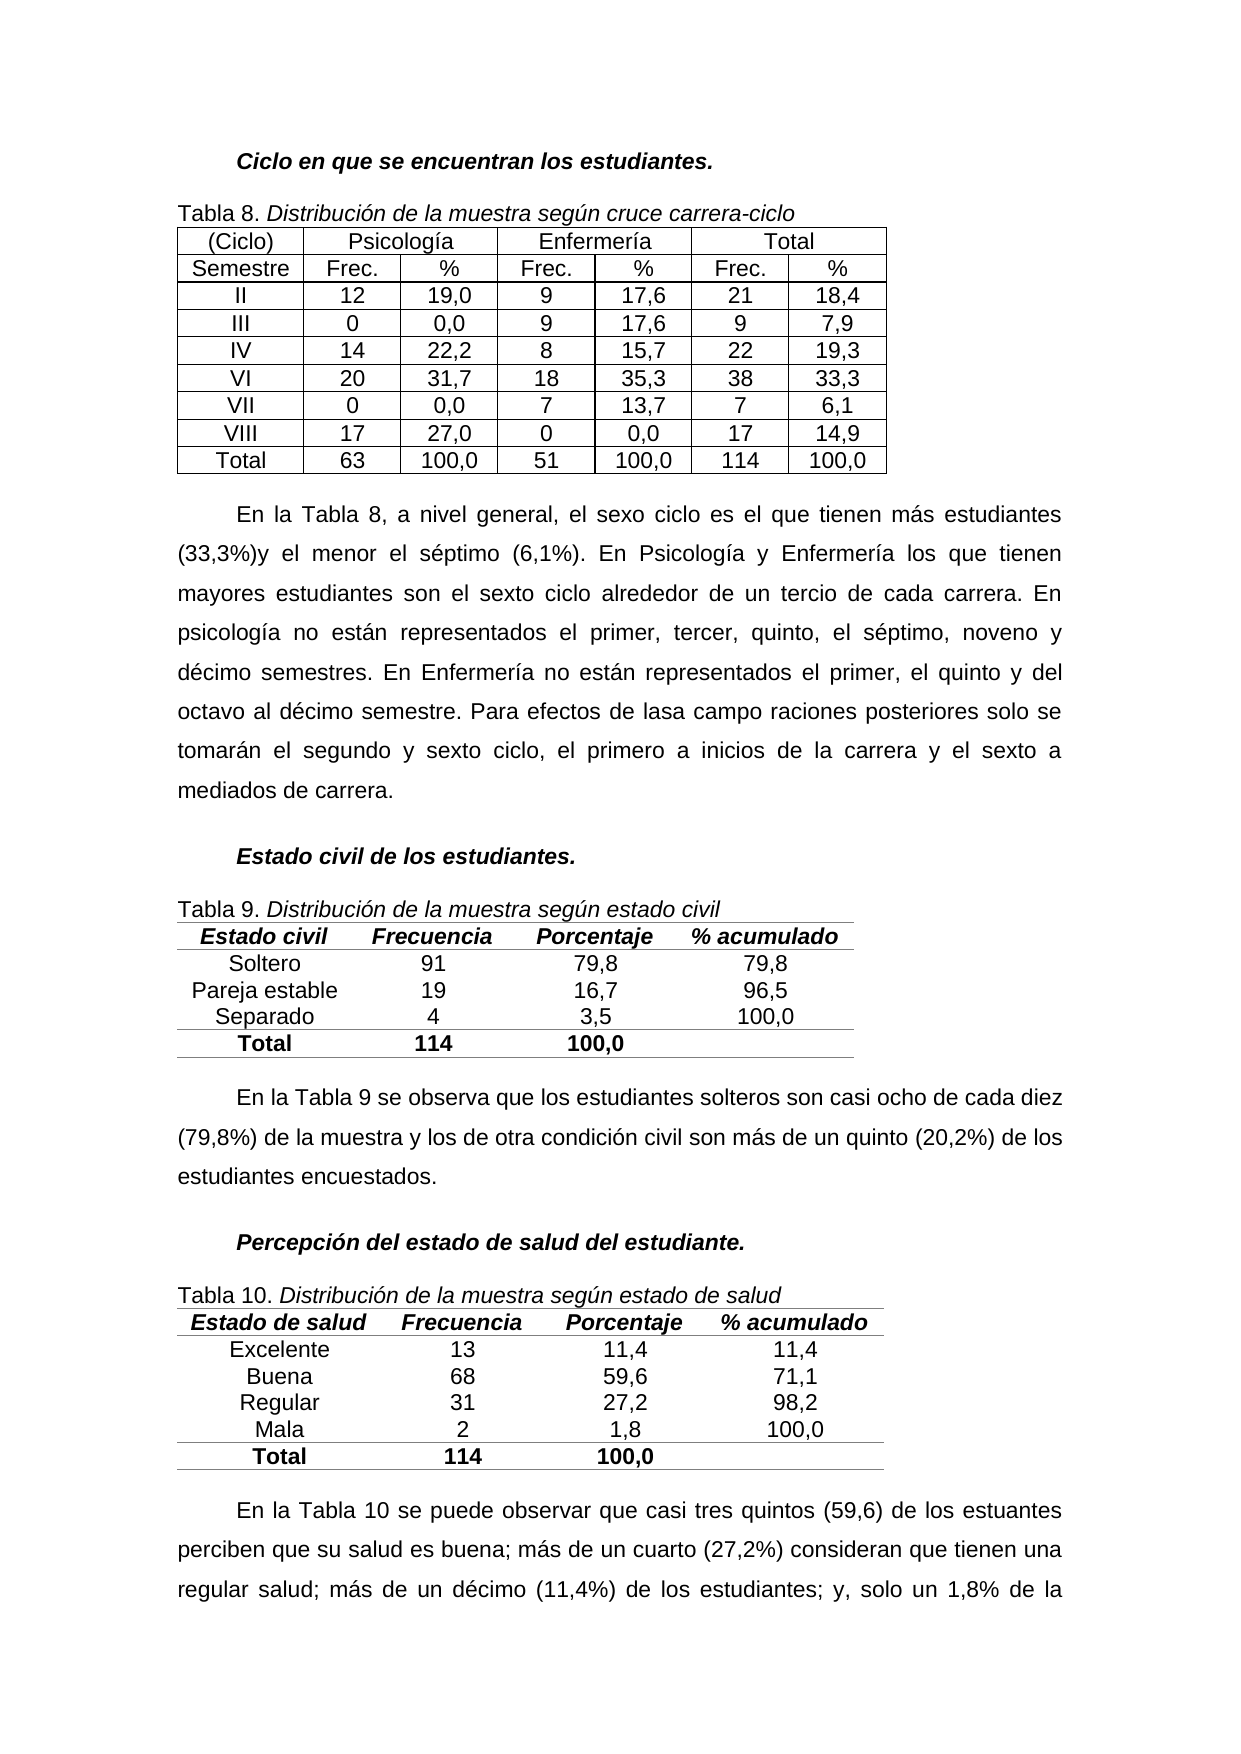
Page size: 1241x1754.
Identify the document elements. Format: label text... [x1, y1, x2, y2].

table_header Estado de salud [177, 1309, 382, 1335]
table_header (Ciclo) [178, 228, 303, 254]
table_cell 21 [692, 283, 788, 309]
table_cell 96,5 [677, 977, 854, 1003]
table_cell 98,2 [706, 1389, 884, 1416]
table_cell 1,8 [544, 1416, 706, 1442]
table_cell 7 [692, 392, 788, 418]
table_cell VII [178, 392, 303, 418]
table_cell % [789, 255, 886, 281]
table_cell 114 [352, 1030, 514, 1057]
table_header Enfermería [498, 228, 691, 254]
table_cell Mala [177, 1416, 382, 1442]
text Tabla 8. Distribución de la muestra según cruce carrera-ciclo [177, 200, 1063, 227]
table_cell Excelente [177, 1336, 382, 1363]
table_cell 33,3 [789, 365, 886, 391]
table_cell 100,0 [789, 447, 886, 473]
table_cell 17 [304, 420, 400, 446]
table_cell Frec. [498, 255, 594, 281]
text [177, 1497, 1063, 1602]
table_cell IV [178, 337, 303, 364]
text Ciclo en que se encuentran los estudiantes. [177, 148, 1063, 174]
table_cell 51 [498, 447, 594, 473]
table_cell 100,0 [706, 1416, 884, 1442]
table_cell Total [177, 1443, 382, 1469]
table_cell 13,7 [596, 392, 691, 418]
table_cell 114 [692, 447, 788, 473]
table_cell 27,2 [544, 1389, 706, 1416]
table_cell II [178, 283, 303, 309]
table_cell 31,7 [401, 365, 497, 391]
table_cell Soltero [177, 950, 352, 977]
table_cell Buena [177, 1363, 382, 1389]
table_cell [706, 1443, 884, 1469]
table_cell 91 [352, 950, 514, 977]
table_cell 27,0 [401, 420, 497, 446]
table_cell 0 [498, 420, 594, 446]
table_cell 15,7 [596, 337, 691, 364]
table_cell 35,3 [596, 365, 691, 391]
table_header Estado civil [177, 923, 352, 949]
table_cell VIII [178, 420, 303, 446]
table_cell Frec. [692, 255, 788, 281]
table_cell 0 [304, 310, 400, 336]
table_cell Total [177, 1030, 352, 1057]
table_cell 63 [304, 447, 400, 473]
table_cell III [178, 310, 303, 336]
table_cell 100,0 [677, 1003, 854, 1029]
table_cell 14 [304, 337, 400, 364]
table_cell 11,4 [706, 1336, 884, 1363]
table_cell 38 [692, 365, 788, 391]
table_cell 79,8 [677, 950, 854, 977]
table_cell 6,1 [789, 392, 886, 418]
table_header % acumulado [706, 1309, 884, 1335]
table_cell 0,0 [596, 420, 691, 446]
table_cell 16,7 [514, 977, 677, 1003]
text Tabla 9. Distribución de la muestra según estado civil [177, 896, 1063, 922]
table_cell 9 [498, 310, 594, 336]
table_cell 100,0 [514, 1030, 677, 1057]
table_cell 19,0 [401, 283, 497, 309]
table_cell 7,9 [789, 310, 886, 336]
table_cell 114 [382, 1443, 544, 1469]
table_cell 17,6 [596, 310, 691, 336]
table_cell 19,3 [789, 337, 886, 364]
text En la Tabla 8, a nivel general, el sexo ciclo es el que tienen más estudiantes (33,3%)y el menor el séptimo (6,1%). En Psicología y Enfermería los que tienen mayores estudiantes son el sexto ciclo alrededor de un tercio de cada carrera. En psicología no están representados el primer, tercer, quinto, el séptimo, noveno y décimo semestres. En Enfermería no están representados el primer, el quinto y del octavo al décimo semestre. Para efectos de lasa campo raciones posteriores solo se tomarán el segundo y sexto ciclo, el primero a inicios de la carrera y el sexto a mediados de carrera. [177, 501, 1063, 803]
table_cell [677, 1030, 854, 1057]
table_cell 9 [498, 283, 594, 309]
table_cell 31 [382, 1389, 544, 1416]
table_cell 11,4 [544, 1336, 706, 1363]
table_cell 0,0 [401, 310, 497, 336]
table_cell % [596, 255, 691, 281]
table_header Porcentaje [544, 1309, 706, 1335]
table_cell 18,4 [789, 283, 886, 309]
text Estado civil de los estudiantes. [177, 843, 1063, 869]
table_cell 22 [692, 337, 788, 364]
table_cell 12 [304, 283, 400, 309]
table_header Frecuencia [382, 1309, 544, 1335]
table_cell 18 [498, 365, 594, 391]
table_cell 71,1 [706, 1363, 884, 1389]
table_header Porcentaje [514, 923, 677, 949]
table_cell Separado [177, 1003, 352, 1029]
text En la Tabla 9 se observa que los estudiantes solteros son casi ocho de cada diez (79,8%) de la muestra y los de otra condición civil son más de un quinto (20,2%) de los estudiantes encuestados. [177, 1084, 1063, 1189]
table_header Total [692, 228, 886, 254]
text Tabla 10. Distribución de la muestra según estado de salud [177, 1282, 1063, 1308]
table_cell 2 [382, 1416, 544, 1442]
table_cell 68 [382, 1363, 544, 1389]
table_cell 13 [382, 1336, 544, 1363]
table_cell 0,0 [401, 392, 497, 418]
table_cell 0 [304, 392, 400, 418]
table_cell Regular [177, 1389, 382, 1416]
table_header Frecuencia [352, 923, 514, 949]
table_cell 3,5 [514, 1003, 677, 1029]
table_cell 17 [692, 420, 788, 446]
table_cell % [401, 255, 497, 281]
table_cell 100,0 [596, 447, 691, 473]
table_header Psicología [304, 228, 497, 254]
table_cell 100,0 [401, 447, 497, 473]
table_header % acumulado [677, 923, 854, 949]
text Percepción del estado de salud del estudiante. [177, 1229, 1063, 1255]
table_cell 4 [352, 1003, 514, 1029]
table_cell 14,9 [789, 420, 886, 446]
table_cell 9 [692, 310, 788, 336]
table_cell 22,2 [401, 337, 497, 364]
table_cell VI [178, 365, 303, 391]
table_cell 19 [352, 977, 514, 1003]
table_cell Total [178, 447, 303, 473]
table_cell 59,6 [544, 1363, 706, 1389]
table_cell 8 [498, 337, 594, 364]
table_cell 7 [498, 392, 594, 418]
table_cell Frec. [304, 255, 400, 281]
table_cell 17,6 [596, 283, 691, 309]
table_cell 100,0 [544, 1443, 706, 1469]
table_cell Semestre [178, 255, 303, 281]
table_cell 79,8 [514, 950, 677, 977]
table_cell 20 [304, 365, 400, 391]
table_cell Pareja estable [177, 977, 352, 1003]
